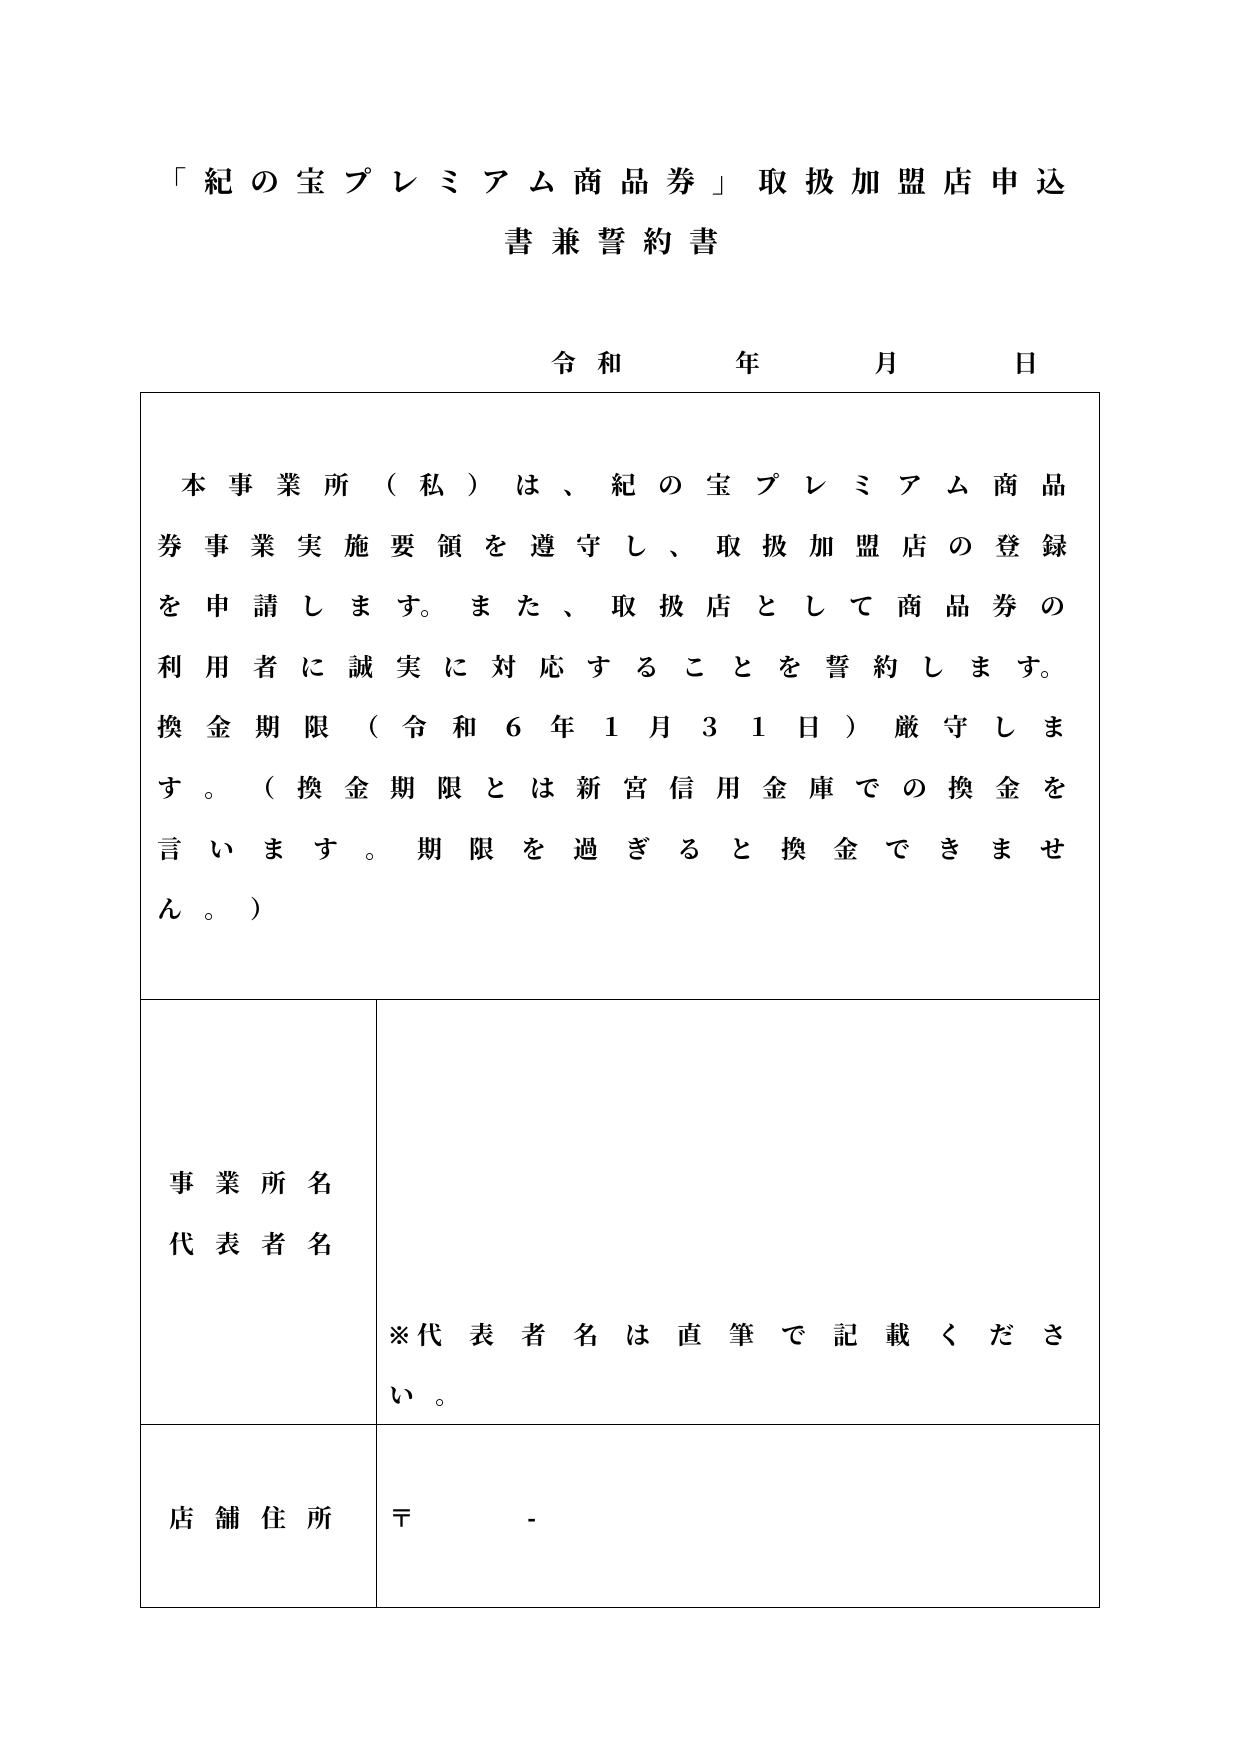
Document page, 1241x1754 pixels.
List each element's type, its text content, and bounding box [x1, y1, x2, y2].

table_cell 事業所名 代表者名 [141, 1000, 376, 1424]
table_header 本事業所（私）は、紀の宝プレミアム商品券事業実施要領を遵守し、取扱加盟店の登録を申請します。また、取扱店として商品券の利用者に誠実に対応することを誓約します。換金期限（令和６年１月３１日）厳守します。（換金期限とは新宮信用金庫での換金を言います。期限を過ぎると換金できません。） [141, 393, 1099, 999]
text 令和 年 月 日 [158, 331, 1059, 392]
table_cell 店舗住所 [141, 1425, 376, 1607]
table_cell 〒 - [377, 1425, 1099, 1607]
text 「紀の宝プレミアム商品券」取扱加盟店申込書兼誓約書 [158, 149, 1083, 270]
table_cell ※代表者名は直筆で記載ください。 [377, 1000, 1099, 1424]
